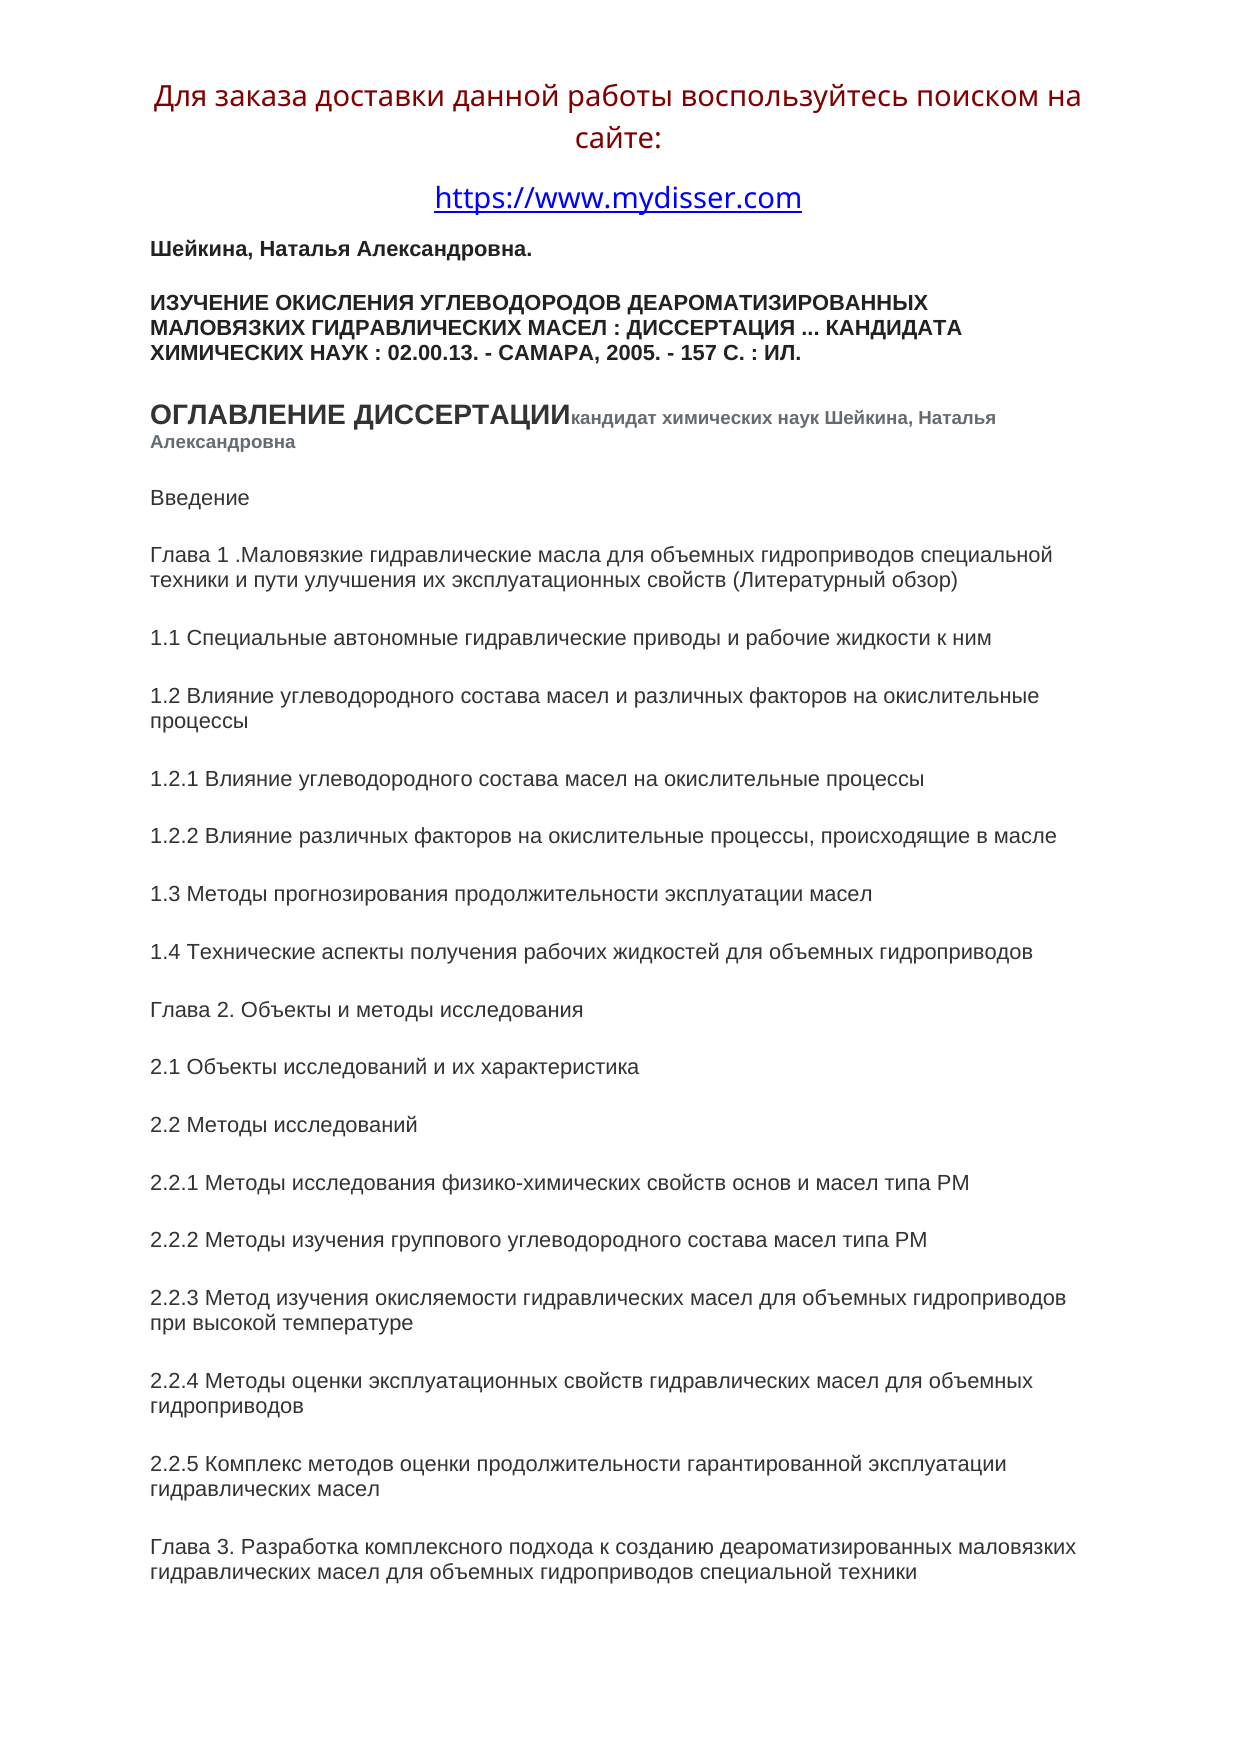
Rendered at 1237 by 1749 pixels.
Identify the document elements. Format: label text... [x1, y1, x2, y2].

subtitle Оглавление диссертациикандидат химических наук Шейкина, Наталья Александровна [150, 398, 1086, 452]
text 2.1 Объекты исследований и их характеристика [150, 1054, 1086, 1079]
text 2.2.1 Методы исследования физико-химических свойств основ и масел типа РМ [150, 1170, 1086, 1195]
text 2.2.2 Методы изучения группового углеводородного состава масел типа РМ [150, 1227, 1086, 1253]
text 2.2.3 Метод изучения окисляемости гидравлических масел для объемных гидроприводов при высокой температуре [150, 1285, 1086, 1336]
text 2.2 Методы исследований [150, 1112, 1086, 1137]
text Глава 3. Разработка комплексного подхода к созданию деароматизированных маловязких гидравлических масел для объемных гидроприводов специальной техники [150, 1534, 1086, 1584]
text 1.4 Технические аспекты получения рабочих жидкостей для объемных гидроприводов [150, 939, 1086, 964]
text 1.2.2 Влияние различных факторов на окислительные процессы, происходящие в масле [150, 823, 1086, 849]
subtitle Изучение окисления углеводородов деароматизированных маловязких гидравлических масел : диссертация ... кандидата химических наук : 02.00.13. - Самара, 2005. - 157 с. : ил. [150, 290, 1086, 366]
text Глава 1 .Маловязкие гидравлические масла для объемных гидроприводов специальной техники и пути улучшения их эксплуатационных свойств (Литературный обзор) [150, 542, 1086, 593]
text 1.1 Специальные автономные гидравлические приводы и рабочие жидкости к ним [150, 625, 1086, 650]
text Глава 2. Объекты и методы исследования [150, 997, 1086, 1022]
text 1.2 Влияние углеводородного состава масел и различных факторов на окислительные процессы [150, 683, 1086, 733]
text 2.2.5 Комплекс методов оценки продолжительности гарантированной эксплуатации гидравлических масел [150, 1451, 1086, 1501]
text Шейкина, Наталья Александровна. [150, 236, 1086, 261]
text 2.2.4 Методы оценки эксплуатационных свойств гидравлических масел для объемных гидроприводов [150, 1368, 1086, 1418]
text Введение [150, 484, 1086, 510]
text 1.2.1 Влияние углеводородного состава масел на окислительные процессы [150, 766, 1086, 791]
text 1.3 Методы прогнозирования продолжительности эксплуатации масел [150, 881, 1086, 906]
